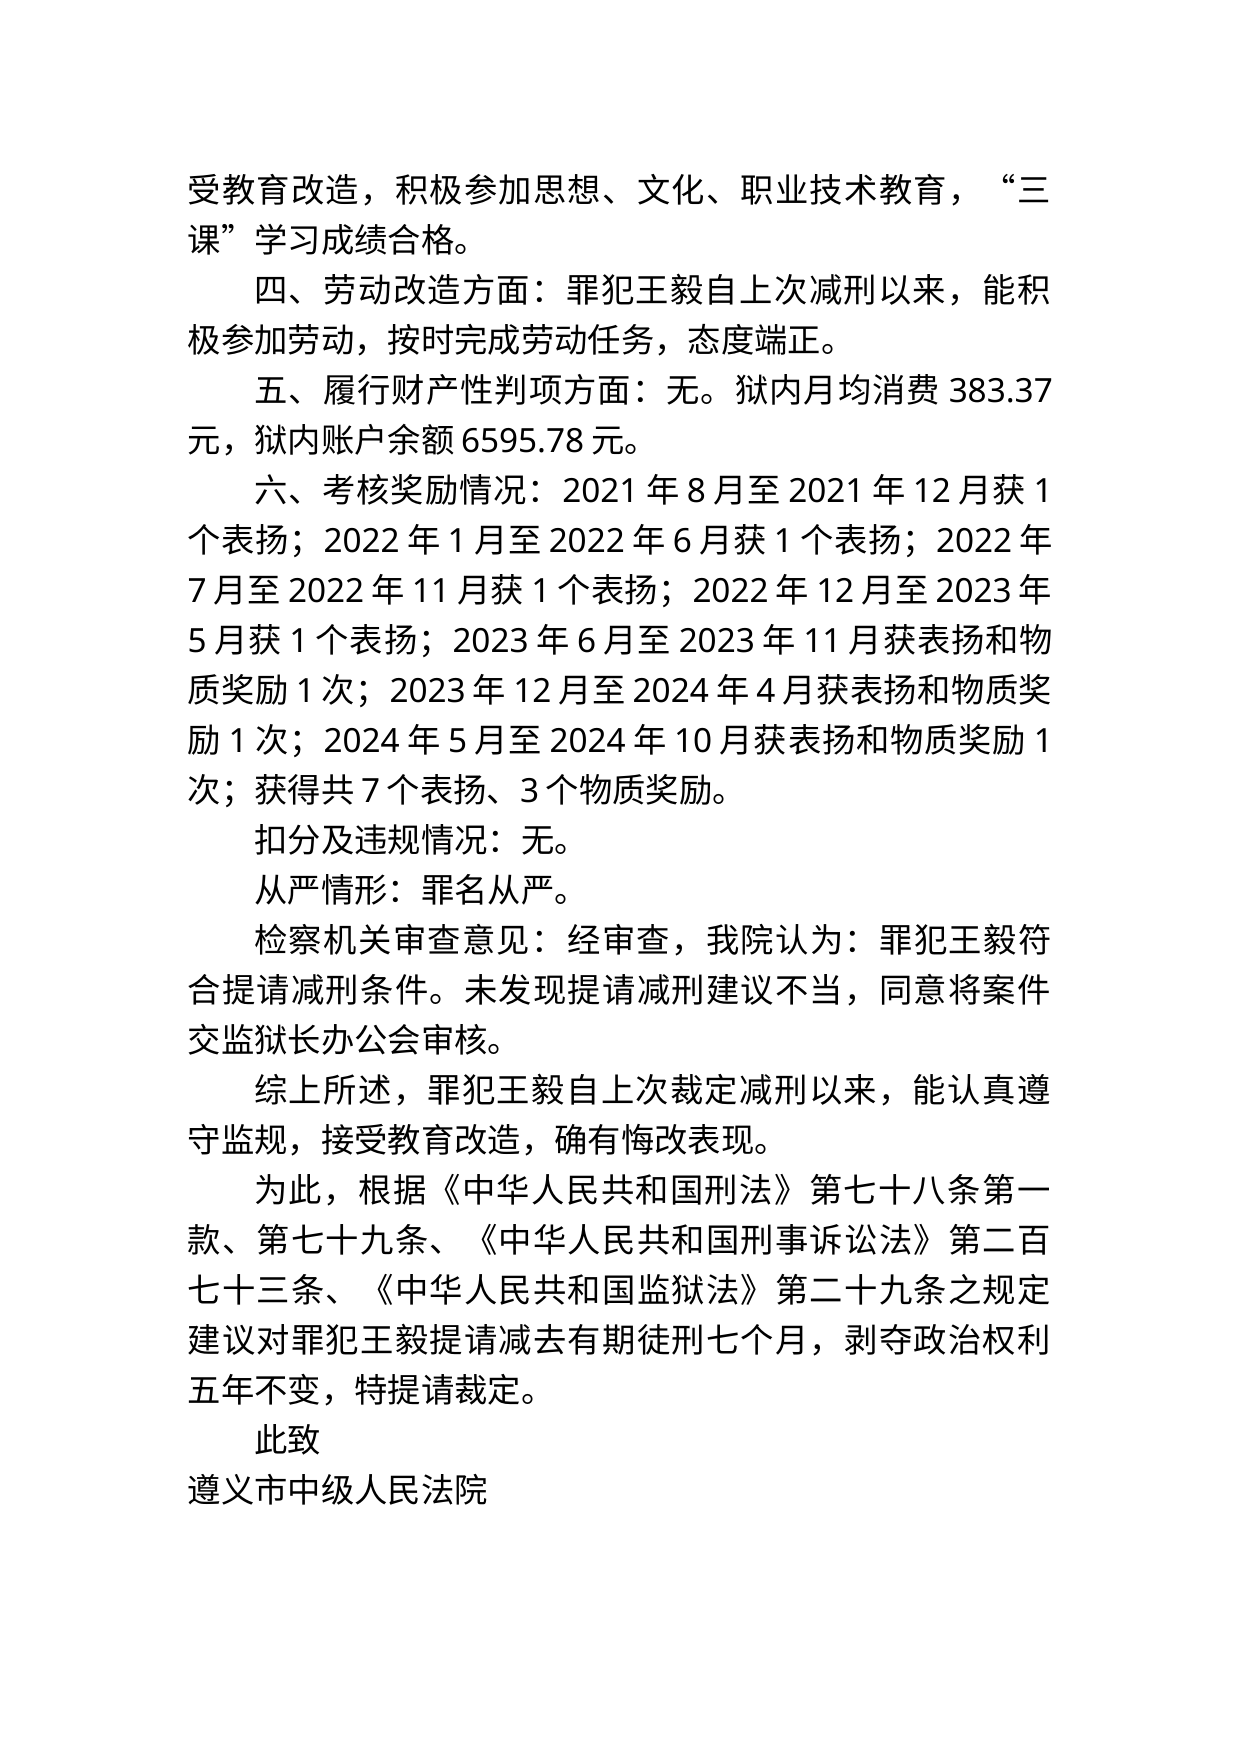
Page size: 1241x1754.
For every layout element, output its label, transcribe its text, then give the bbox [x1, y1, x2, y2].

text 此致 [187, 1412, 1053, 1462]
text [187, 162, 1053, 262]
text 综上所述，罪犯王毅自上次裁定减刑以来，能认真遵守监规，接受教育改造，确有悔改表现。 [187, 1062, 1053, 1162]
text 遵义市中级人民法院 [187, 1462, 1053, 1512]
text 检察机关审查意见：经审查，我院认为：罪犯王毅符合提请减刑条件。未发现提请减刑建议不当，同意将案件交监狱长办公会审核。 [187, 912, 1053, 1062]
text 从严情形：罪名从严。 [187, 862, 1053, 912]
text 为此，根据《中华人民共和国刑法》第七十八条第一款、第七十九条、《中华人民共和国刑事诉讼法》第二百七十三条、《中华人民共和国监狱法》第二十九条之规定，建议对罪犯王毅提请减去有期徒刑七个月，剥夺政治权利五年不变，特提请裁定。 [187, 1162, 1053, 1412]
text 六、考核奖励情况：2021年8月至2021年12月获1个表扬；2022年1月至2022年6月获1个表扬；2022年7月至2022年11月获1个表扬；2022年12月至2023年5月获1个表扬；2023年6月至2023年11月获表扬和物质奖励1次；2023年12月至2024年4月获表扬和物质奖励1次；2024年5月至2024年10月获表扬和物质奖励1次；获得共7个表扬、3个物质奖励。 [187, 462, 1053, 812]
text 四、劳动改造方面：罪犯王毅自上次减刑以来，能积极参加劳动，按时完成劳动任务，态度端正。 [187, 262, 1053, 362]
text 五、履行财产性判项方面：无。狱内月均消费383.37元，狱内账户余额6595.78元。 [187, 362, 1053, 462]
text 扣分及违规情况：无。 [187, 812, 1053, 862]
